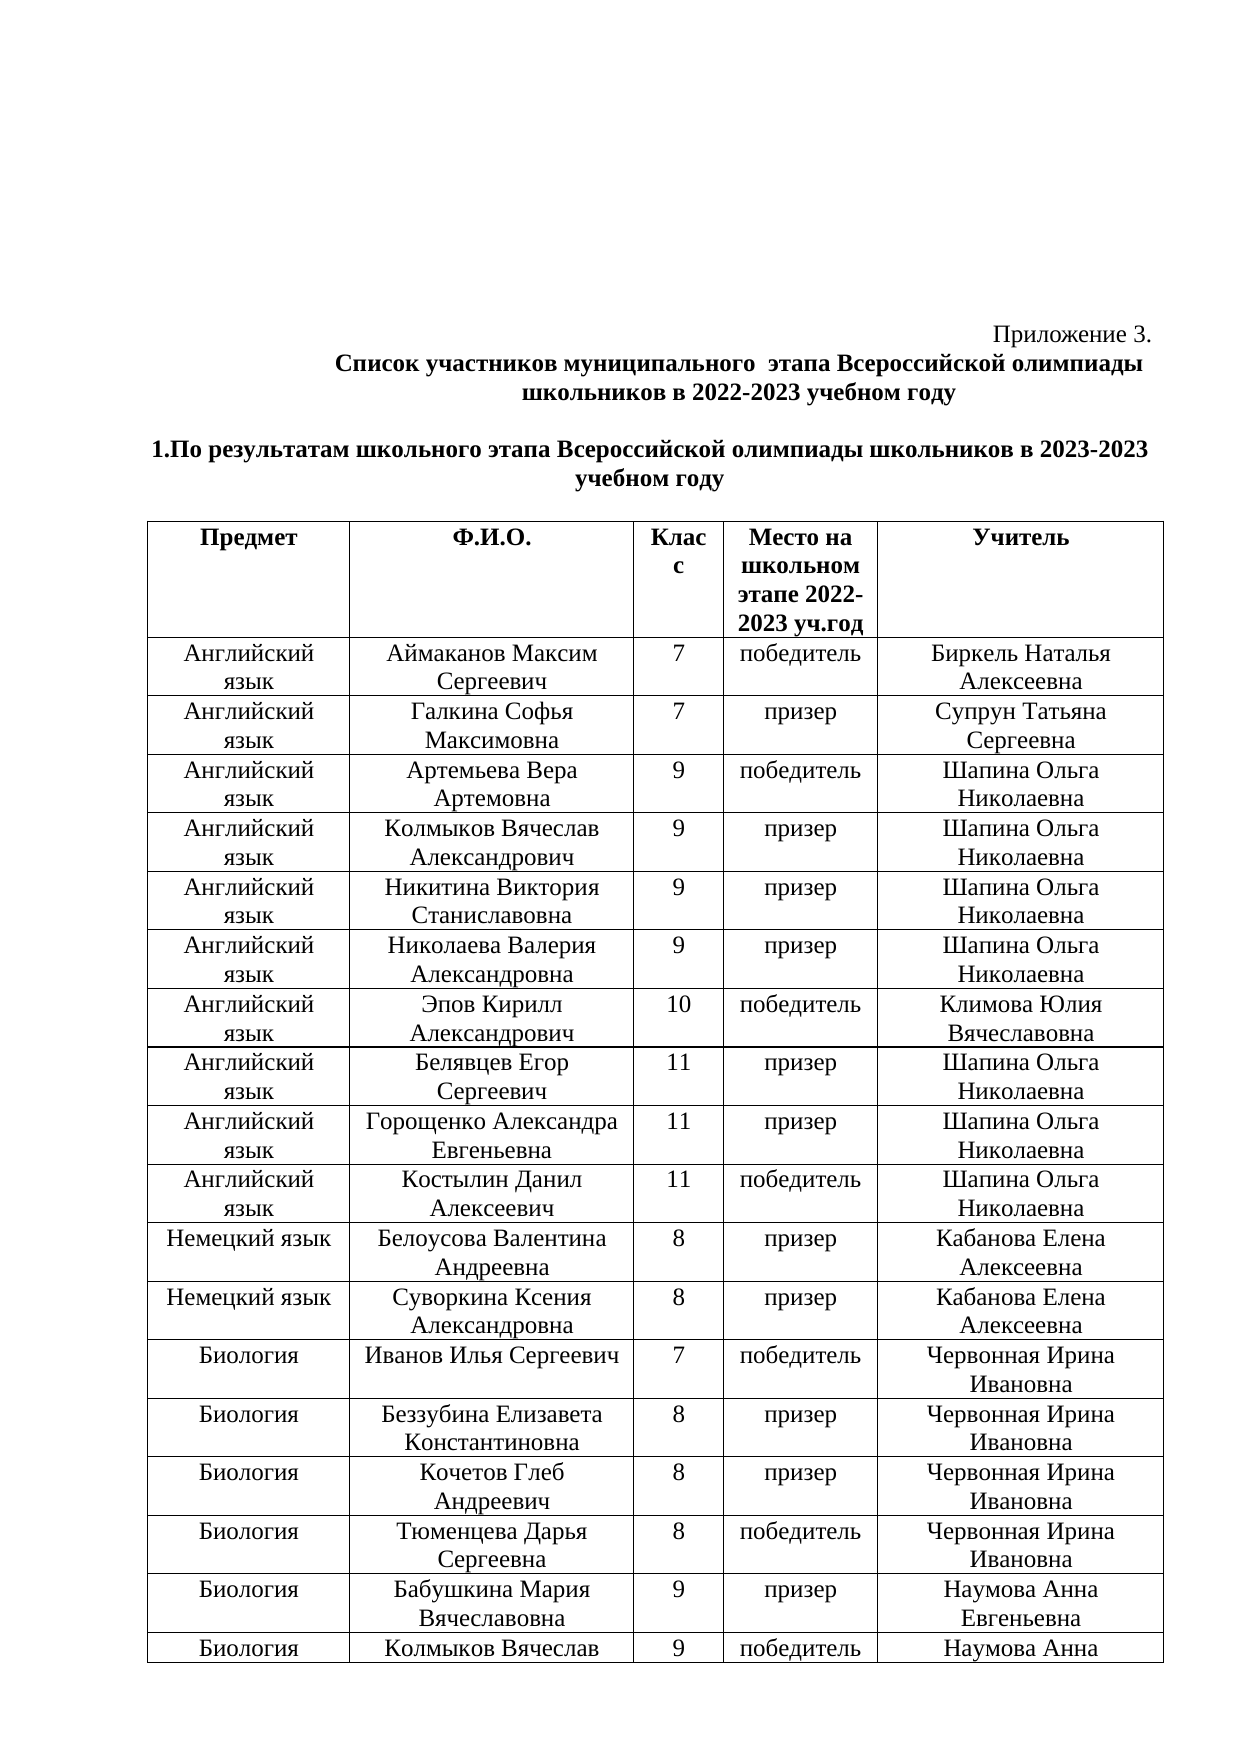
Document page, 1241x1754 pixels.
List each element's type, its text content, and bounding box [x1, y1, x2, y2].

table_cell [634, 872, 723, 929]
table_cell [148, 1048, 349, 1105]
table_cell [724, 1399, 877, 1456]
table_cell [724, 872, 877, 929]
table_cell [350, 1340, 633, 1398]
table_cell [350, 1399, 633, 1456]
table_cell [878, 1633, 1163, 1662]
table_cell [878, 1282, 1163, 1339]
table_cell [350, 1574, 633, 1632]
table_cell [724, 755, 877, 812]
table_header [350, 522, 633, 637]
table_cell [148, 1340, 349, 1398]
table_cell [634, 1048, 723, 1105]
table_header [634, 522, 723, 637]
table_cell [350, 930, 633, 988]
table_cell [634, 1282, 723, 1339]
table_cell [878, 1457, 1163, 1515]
list 1.По результатам школьного этапа Всероссийской олимпиады школьников в 2023-2023 учебном году [148, 434, 1152, 492]
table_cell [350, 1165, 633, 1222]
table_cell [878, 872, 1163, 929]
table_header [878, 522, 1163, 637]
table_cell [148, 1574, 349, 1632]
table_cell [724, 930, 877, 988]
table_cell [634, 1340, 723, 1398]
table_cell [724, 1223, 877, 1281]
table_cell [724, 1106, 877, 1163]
list Список участников муниципального этапа Всероссийской олимпиады школьников в 2022-2023 учебном году [326, 348, 1152, 406]
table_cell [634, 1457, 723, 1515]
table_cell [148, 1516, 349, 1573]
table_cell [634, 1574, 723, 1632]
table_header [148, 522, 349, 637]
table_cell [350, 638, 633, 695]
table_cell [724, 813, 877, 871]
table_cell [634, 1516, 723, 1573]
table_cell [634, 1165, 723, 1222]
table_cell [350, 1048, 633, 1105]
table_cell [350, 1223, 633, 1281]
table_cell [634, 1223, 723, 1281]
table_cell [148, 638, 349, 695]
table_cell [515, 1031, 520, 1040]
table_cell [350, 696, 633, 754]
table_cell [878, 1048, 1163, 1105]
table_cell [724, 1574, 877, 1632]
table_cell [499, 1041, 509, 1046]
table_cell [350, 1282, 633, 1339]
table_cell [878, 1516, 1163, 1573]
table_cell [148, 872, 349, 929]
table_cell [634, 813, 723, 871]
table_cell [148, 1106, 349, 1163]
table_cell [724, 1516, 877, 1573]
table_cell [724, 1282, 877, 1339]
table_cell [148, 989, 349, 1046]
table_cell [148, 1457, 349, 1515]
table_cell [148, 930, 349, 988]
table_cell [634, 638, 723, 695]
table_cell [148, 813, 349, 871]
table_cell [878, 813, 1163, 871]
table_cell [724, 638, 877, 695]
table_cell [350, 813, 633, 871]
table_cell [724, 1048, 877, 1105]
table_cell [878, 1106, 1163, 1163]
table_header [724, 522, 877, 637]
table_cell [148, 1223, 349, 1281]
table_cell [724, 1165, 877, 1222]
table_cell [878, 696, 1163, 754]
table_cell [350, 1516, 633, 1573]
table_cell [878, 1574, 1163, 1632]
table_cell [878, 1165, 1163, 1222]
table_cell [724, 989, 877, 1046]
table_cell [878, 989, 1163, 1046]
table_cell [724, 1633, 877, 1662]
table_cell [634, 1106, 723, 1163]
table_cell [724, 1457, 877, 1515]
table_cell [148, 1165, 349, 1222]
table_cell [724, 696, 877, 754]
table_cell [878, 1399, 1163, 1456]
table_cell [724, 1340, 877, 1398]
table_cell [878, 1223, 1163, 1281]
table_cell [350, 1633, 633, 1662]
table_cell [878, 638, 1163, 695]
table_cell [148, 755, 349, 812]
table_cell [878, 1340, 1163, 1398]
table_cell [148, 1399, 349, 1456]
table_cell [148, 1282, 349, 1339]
text Приложение 3. [177, 319, 1152, 348]
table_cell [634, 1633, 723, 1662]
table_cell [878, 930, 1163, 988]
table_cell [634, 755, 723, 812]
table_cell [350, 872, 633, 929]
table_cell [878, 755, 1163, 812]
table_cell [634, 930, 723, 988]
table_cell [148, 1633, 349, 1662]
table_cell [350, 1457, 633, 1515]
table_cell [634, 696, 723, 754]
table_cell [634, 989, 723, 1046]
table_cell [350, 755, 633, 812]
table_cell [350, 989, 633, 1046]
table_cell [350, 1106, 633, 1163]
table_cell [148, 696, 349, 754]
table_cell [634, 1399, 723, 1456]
